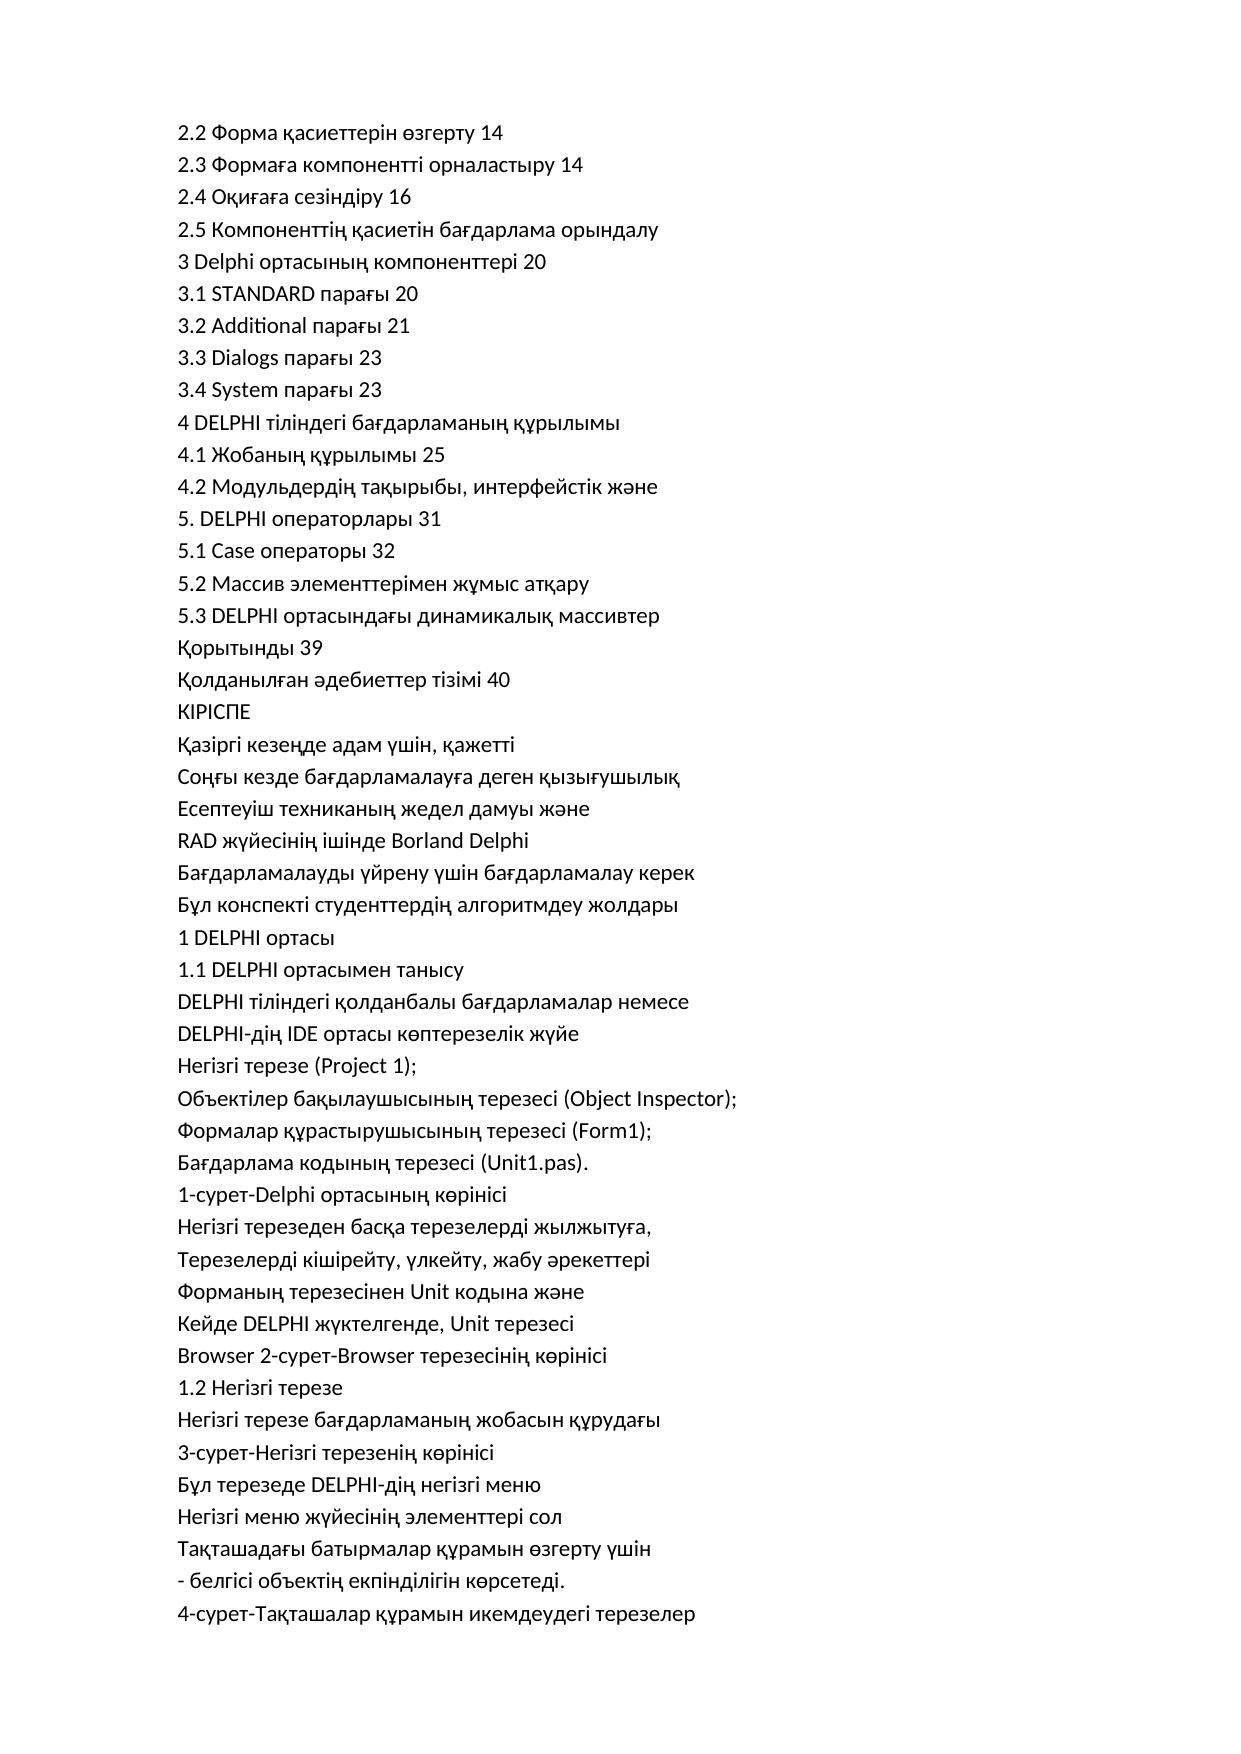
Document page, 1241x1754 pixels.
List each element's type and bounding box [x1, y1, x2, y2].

text [177, 118, 1152, 1627]
